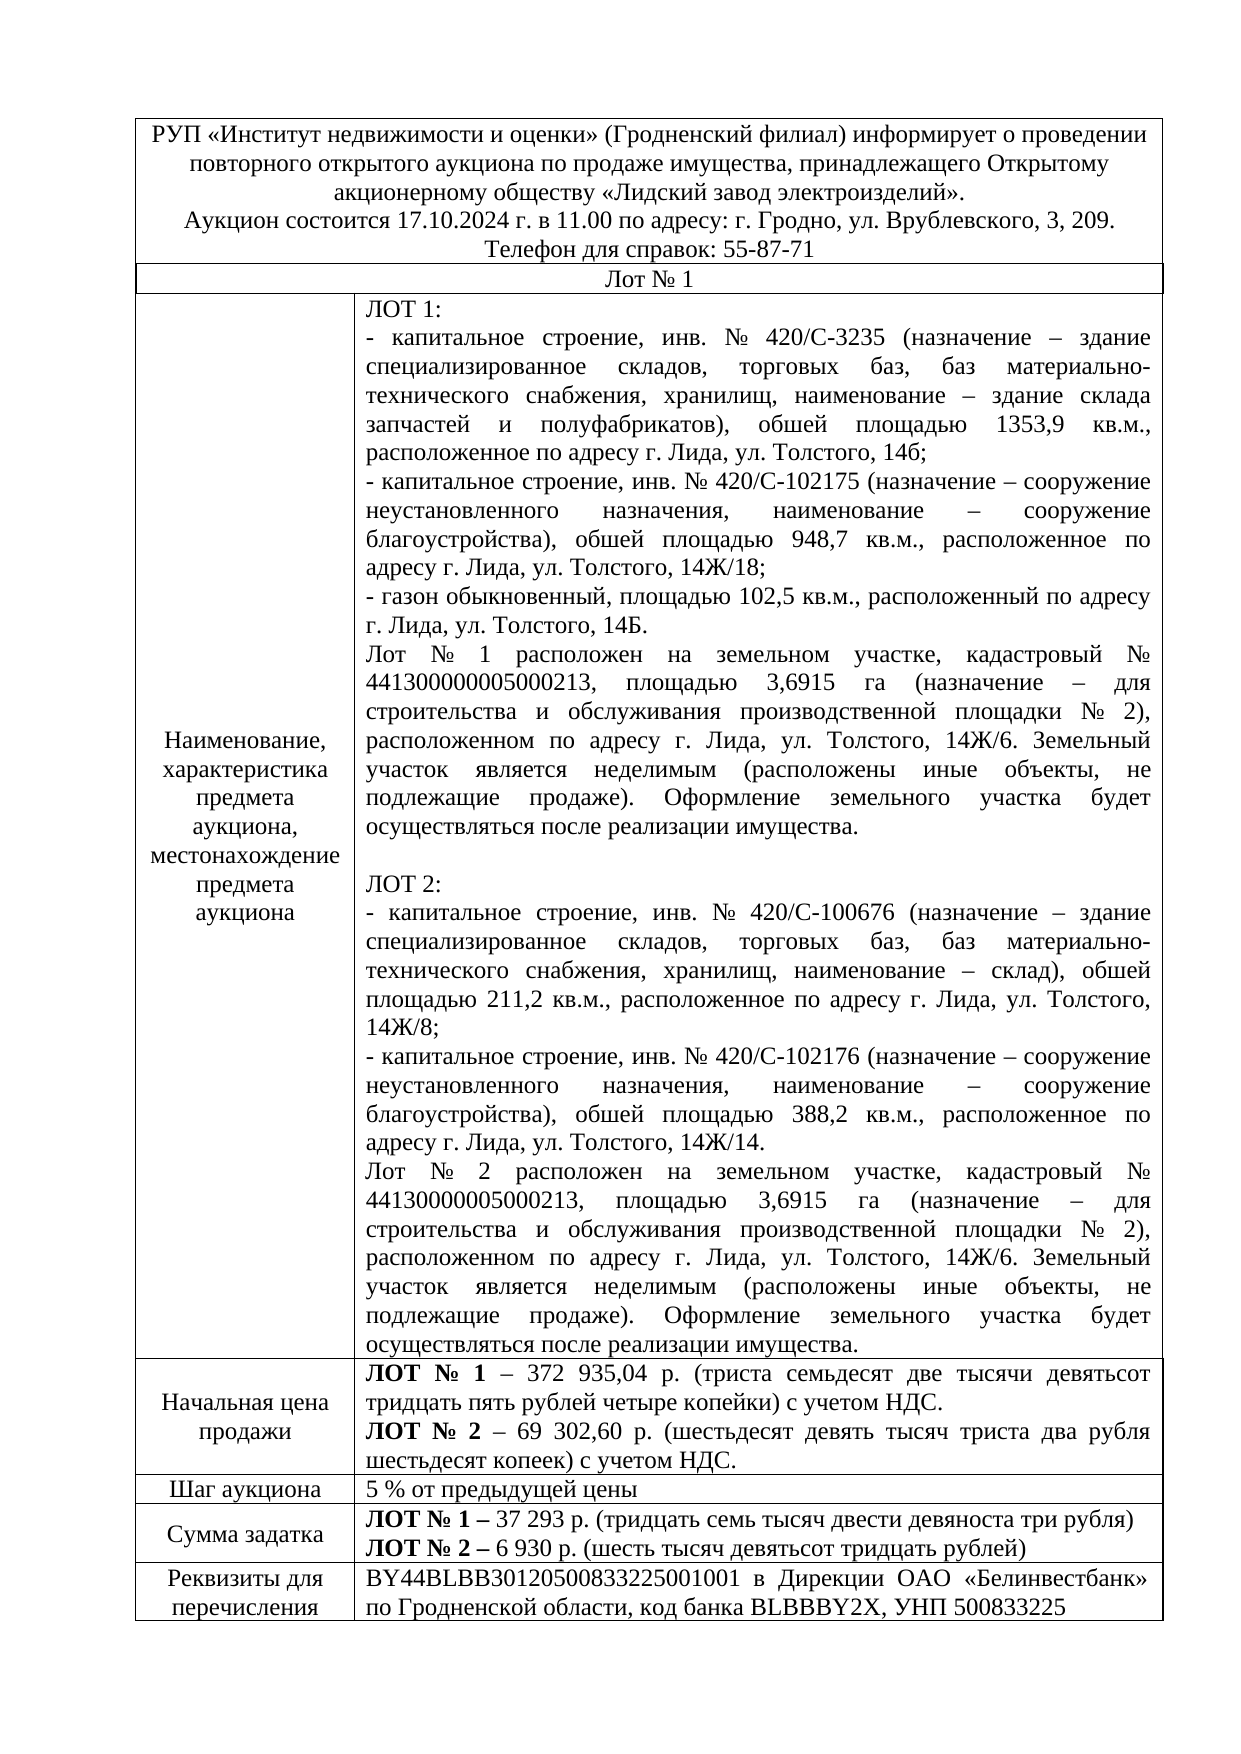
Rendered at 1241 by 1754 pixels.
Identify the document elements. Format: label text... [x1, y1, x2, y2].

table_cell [136, 1563, 354, 1620]
table_cell Лот № 1 [137, 264, 1162, 293]
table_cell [355, 1563, 1162, 1620]
table_cell Начальная цена продажи [136, 1359, 354, 1473]
table_cell ЛОТ 1: - капитальное строение, инв. № 420/С-3235 (назначение – здание специализированное складов, торговых баз, баз материально-технического снабжения, хранилищ, наименование – здание склада запчастей и полуфабрикатов), обшей площадью 1353,9 кв.м., расположенное по адресу г. Лида, ул. Толстого, 14б; - капитальное строение, инв. № 420/С-102175 (назначение – сооружение неустановленного назначения, наименование – сооружение благоустройства), обшей площадью 948,7 кв.м., расположенное по адресу г. Лида, ул. Толстого, 14Ж/18; - газон обыкновенный, площадью 102,5 кв.м., расположенный по адресу г. Лида, ул. Толстого, 14Б. Лот № 1 расположен на земельном участке, кадастровый № 441300000005000213, площадью 3,6915 га (назначение – для строительства и обслуживания производственной площадки № 2), расположенном по адресу г. Лида, ул. Толстого, 14Ж/6. Земельный участок является неделимым (расположены иные объекты, не подлежащие продаже). Оформление земельного участка будет осуществляться после реализации имущества. ЛОТ 2: - капитальное строение, инв. № 420/С-100676 (назначение – здание специализированное складов, торговых баз, баз материально-технического снабжения, хранилищ, наименование – склад), обшей площадью 211,2 кв.м., расположенное по адресу г. Лида, ул. Толстого, 14Ж/8; - капитальное строение, инв. № 420/С-102176 (назначение – сооружение неустановленного назначения, наименование – сооружение благоустройства), обшей площадью 388,2 кв.м., расположенное по адресу г. Лида, ул. Толстого, 14Ж/14. Лот № 2 расположен на земельном участке, кадастровый № 44130000005000213, площадью 3,6915 га (назначение – для строительства и обслуживания производственной площадки № 2), расположенном по адресу г. Лида, ул. Толстого, 14Ж/6. Земельный участок является неделимым (расположены иные объекты, не подлежащие продаже). Оформление земельного участка будет осуществляться после реализации имущества. [355, 294, 1162, 1357]
table_cell ЛОТ № 1 – 372 935,04 р. (триста семьдесят две тысячи девятьсот тридцать пять рублей четыре копейки) с учетом НДС. ЛОТ № 2 – 69 302,60 р. (шестьдесят девять тысяч триста два рубля шестьдесят копеек) с учетом НДС. [355, 1359, 1162, 1473]
table_cell Шаг аукциона [136, 1475, 354, 1503]
table_cell Сумма задатка [136, 1504, 354, 1562]
table_header РУП «Институт недвижимости и оценки» (Гродненский филиал) информирует о проведении повторного открытого аукциона по продаже имущества, принадлежащего Открытому акционерному обществу «Лидский завод электроизделий». Аукцион состоится 17.10.2024 г. в 11.00 по адресу: г. Гродно, ул. Врублевского, 3, 209. Телефон для справок: 55-87-71 [136, 119, 1162, 263]
table_cell ЛОТ № 1 – 37 293 р. (тридцать семь тысяч двести девяноста три рубля) ЛОТ № 2 – 6 930 р. (шесть тысяч девятьсот тридцать рублей) [355, 1504, 1162, 1562]
table_cell Наименование, характеристика предмета аукциона, местонахождение предмета аукциона [136, 294, 354, 1357]
table_cell 5 % от предыдущей цены [355, 1475, 1162, 1503]
